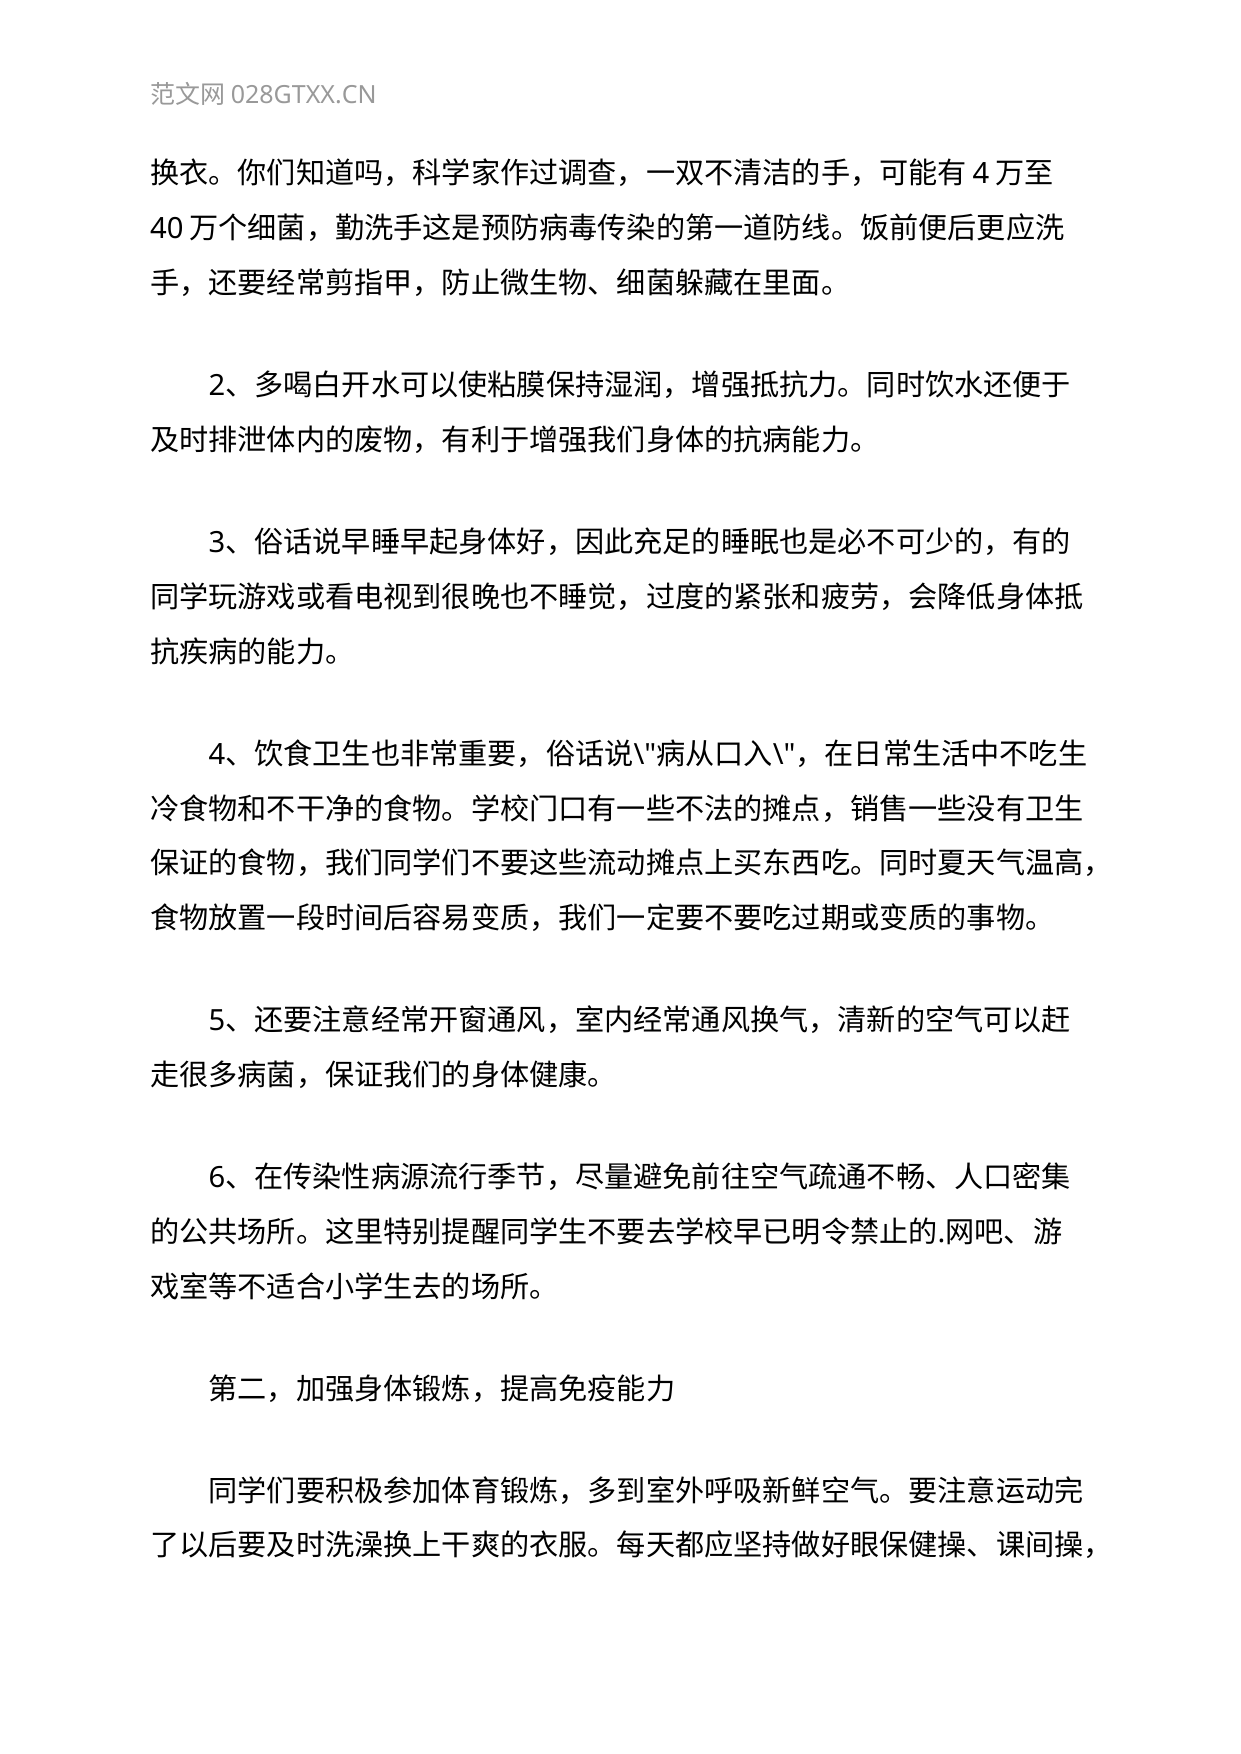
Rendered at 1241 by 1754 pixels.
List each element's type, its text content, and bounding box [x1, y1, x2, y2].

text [150, 150, 1090, 302]
text 6、在传染性病源流行季节，尽量避免前往空气疏通不畅、人口密集的公共场所。这里特别提醒同学生不要去学校早已明令禁止的.网吧、游戏室等不适合小学生去的场所。 [150, 1153, 1090, 1306]
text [150, 1467, 1090, 1564]
text 第二，加强身体锻炼，提高免疫能力 [150, 1365, 1090, 1408]
text 4、饮食卫生也非常重要，俗话说\"病从口入\"，在日常生活中不吃生冷食物和不干净的食物。学校门口有一些不法的摊点，销售一些没有卫生保证的食物，我们同学们不要这些流动摊点上买东西吃。同时夏天气温高，食物放置一段时间后容易变质，我们一定要不要吃过期或变质的事物。 [150, 730, 1090, 937]
text 3、俗话说早睡早起身体好，因此充足的睡眠也是必不可少的，有的同学玩游戏或看电视到很晚也不睡觉，过度的紧张和疲劳，会降低身体抵抗疾病的能力。 [150, 518, 1090, 671]
text 2、多喝白开水可以使粘膜保持湿润，增强抵抗力。同时饮水还便于及时排泄体内的废物，有利于增强我们身体的抗病能力。 [150, 362, 1090, 459]
text 5、还要注意经常开窗通风，室内经常通风换气，清新的空气可以赶走很多病菌，保证我们的身体健康。 [150, 997, 1090, 1094]
